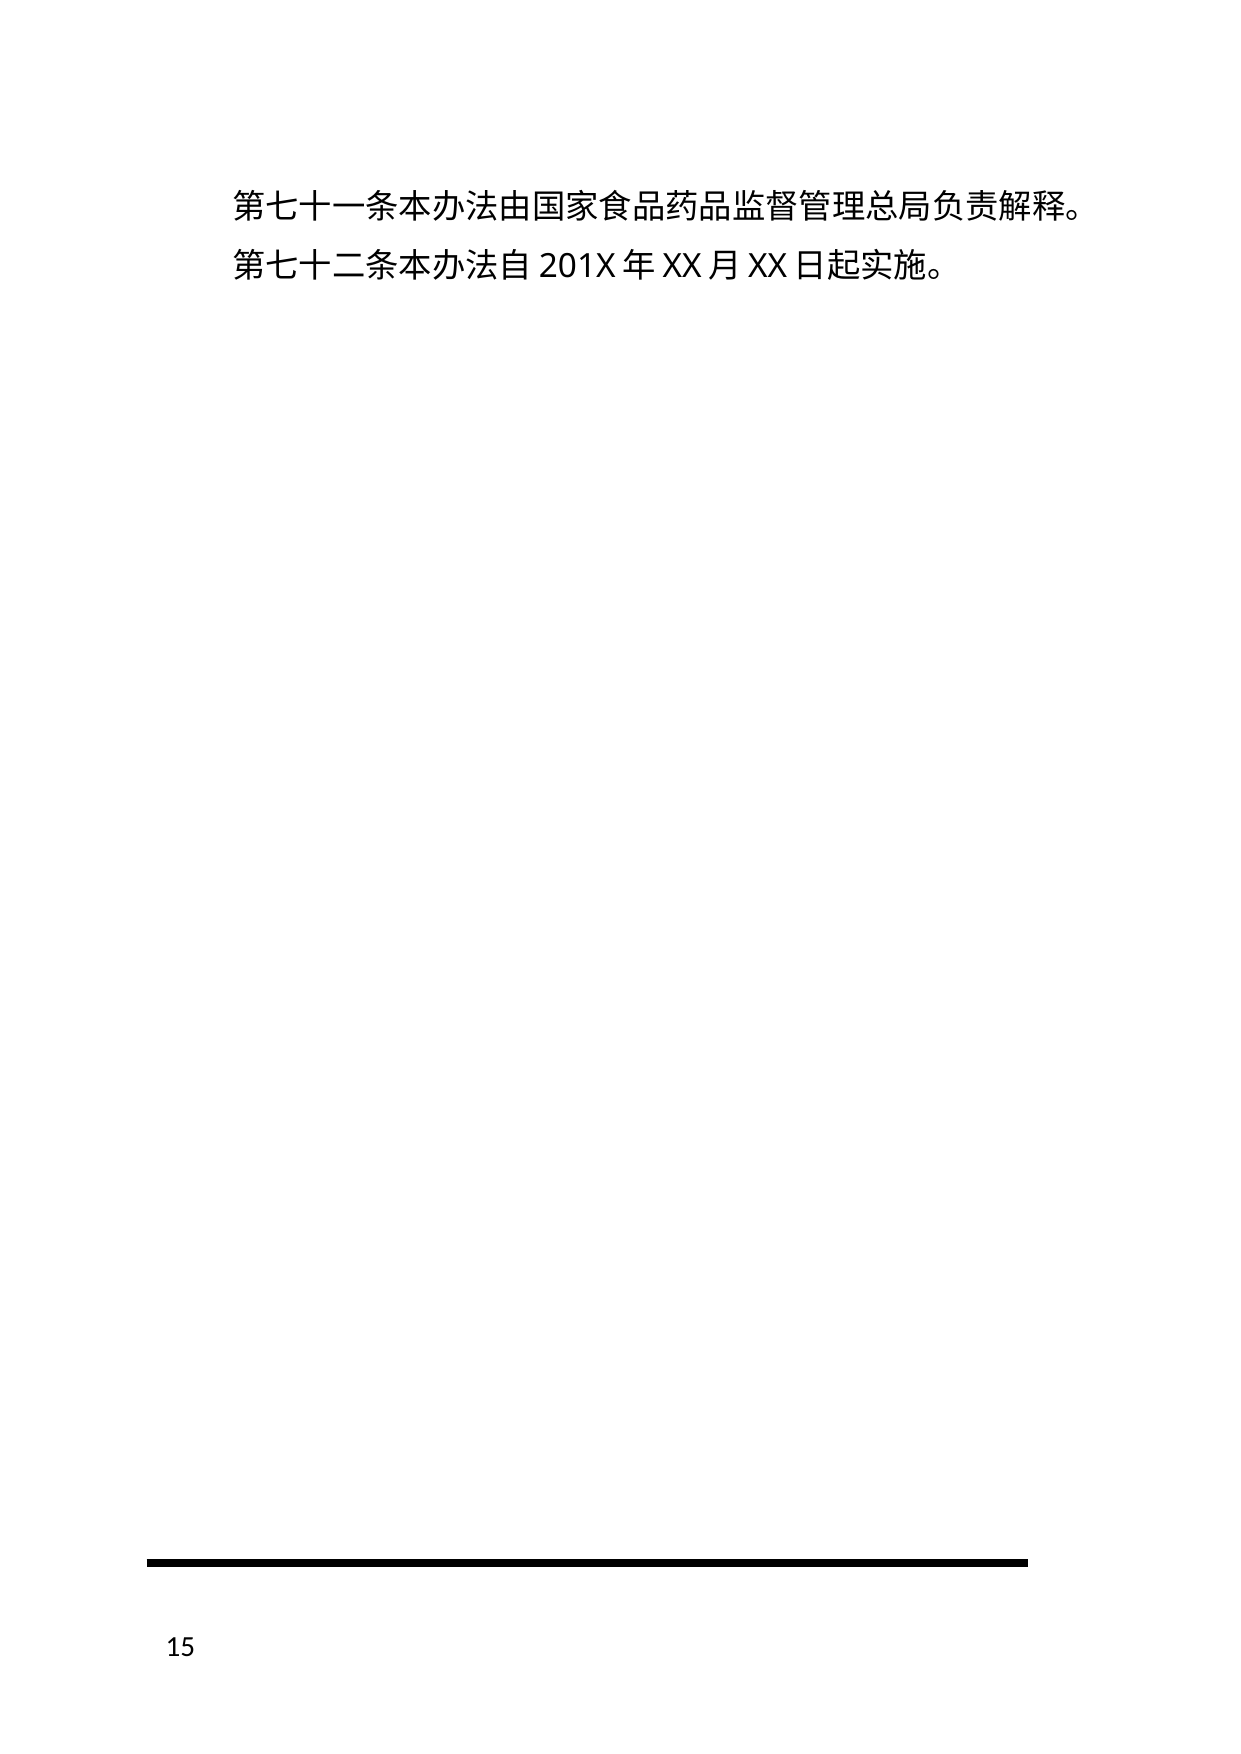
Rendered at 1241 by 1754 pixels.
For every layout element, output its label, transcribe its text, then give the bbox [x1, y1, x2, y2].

text 第七十二条本办法自201X年XX月XX日起实施。 [165, 230, 1092, 295]
text 第七十一条本办法由国家食品药品监督管理总局负责解释。 [165, 171, 1092, 230]
